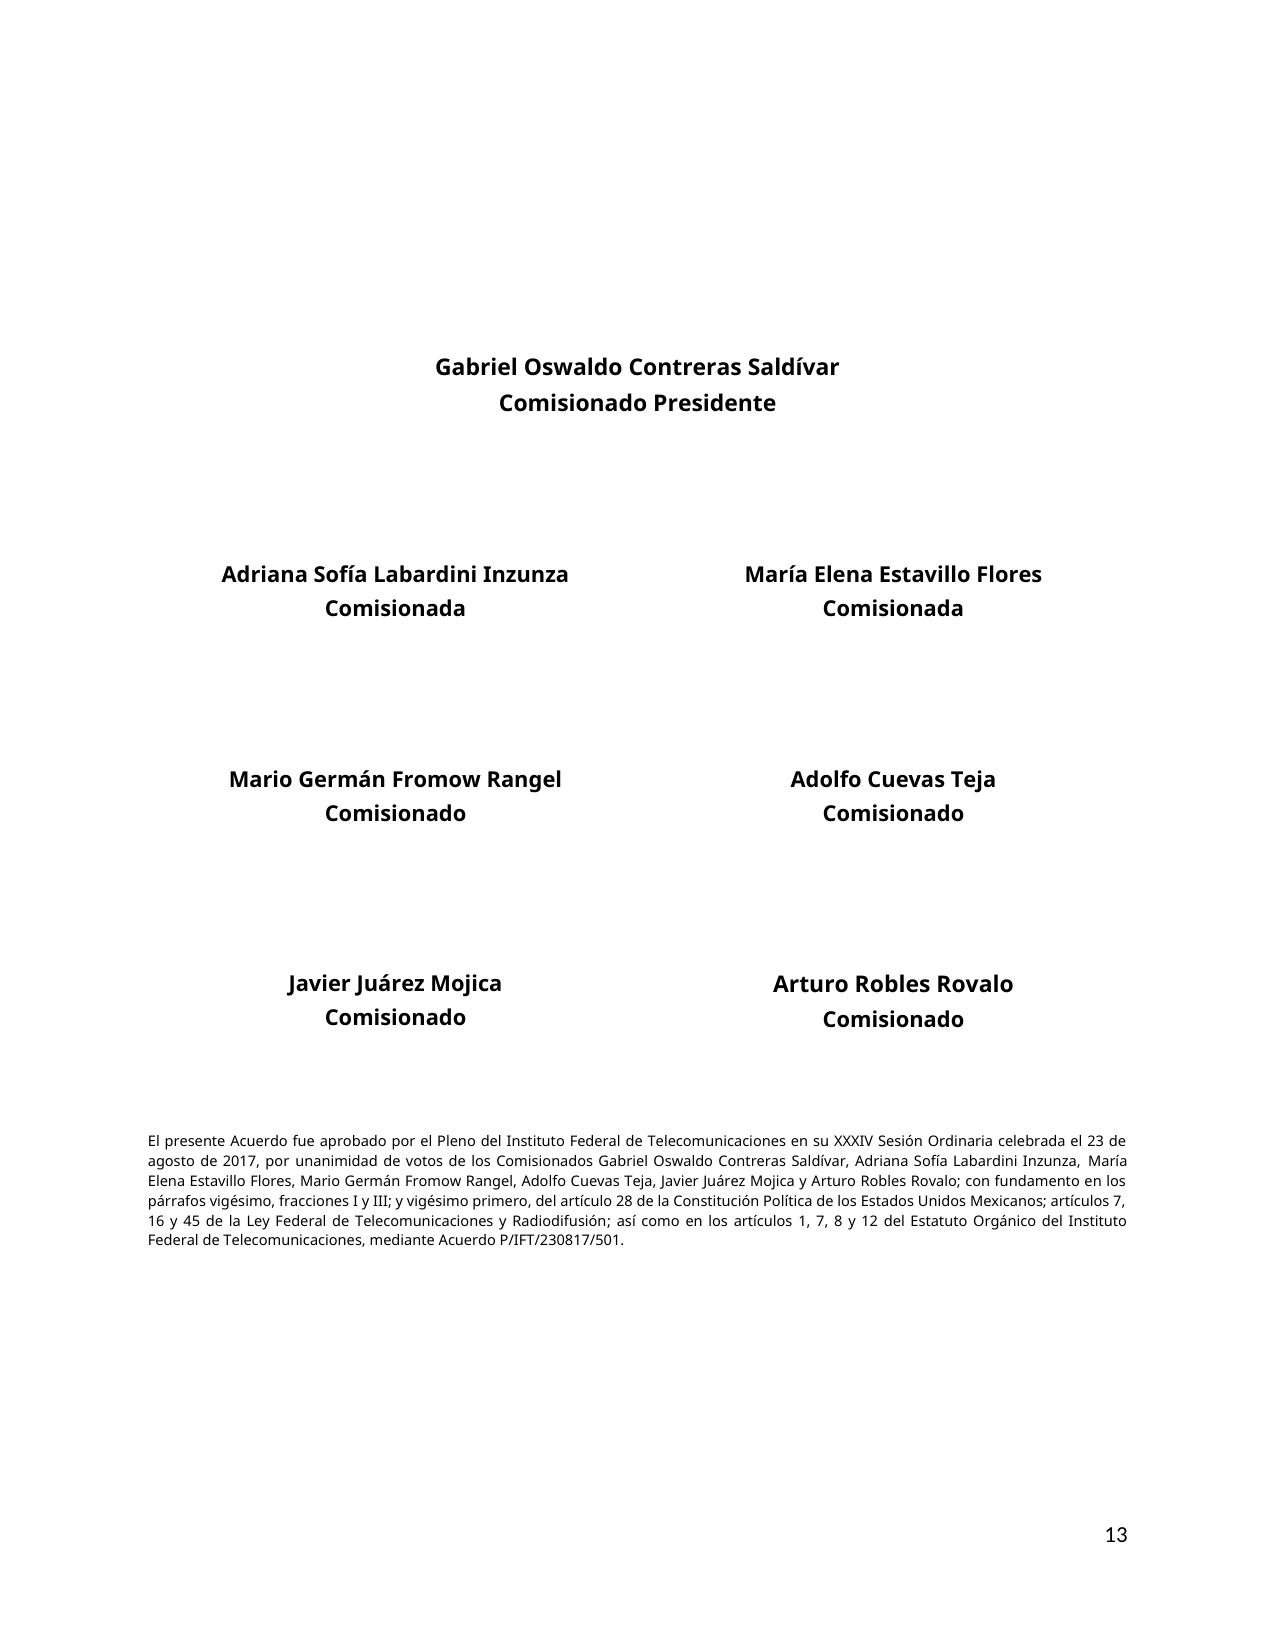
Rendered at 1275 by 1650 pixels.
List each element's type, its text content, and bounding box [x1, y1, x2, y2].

text Gabriel Oswaldo Contreras Saldívar [148, 351, 1127, 382]
table_cell Arturo Robles Rovalo Comisionado [651, 865, 1135, 1059]
table_header Adriana Sofía Labardini Inzunza Comisionada [140, 423, 651, 627]
table_cell Adolfo Cuevas Teja Comisionado [651, 627, 1135, 865]
text El presente Acuerdo fue aprobado por el Pleno del Instituto Federal de Telecomunicaciones en su XXXIV Sesión Ordinaria celebrada el 23 de agosto de 2017, por unanimidad de votos de los Comisionados Gabriel Oswaldo Contreras Saldívar, Adriana Sofía Labardini Inzunza, María Elena Estavillo Flores, Mario Germán Fromow Rangel, Adolfo Cuevas Teja, Javier Juárez Mojica y Arturo Robles Rovalo; con fundamento en los párrafos vigésimo, fracciones I y III; y vigésimo primero, del artículo 28 de la Constitución Política de los Estados Unidos Mexicanos; artículos 7, 16 y 45 de la Ley Federal de Telecomunicaciones y Radiodifusión; así como en los artículos 1, 7, 8 y 12 del Estatuto Orgánico del Instituto Federal de Telecomunicaciones, mediante Acuerdo P/IFT/230817/501. [148, 1131, 1127, 1250]
table_header María Elena Estavillo Flores Comisionada [651, 423, 1135, 627]
text Comisionado Presidente [148, 386, 1127, 418]
table_cell Javier Juárez Mojica Comisionado [140, 865, 651, 1059]
table_cell Mario Germán Fromow Rangel Comisionado [140, 627, 651, 865]
